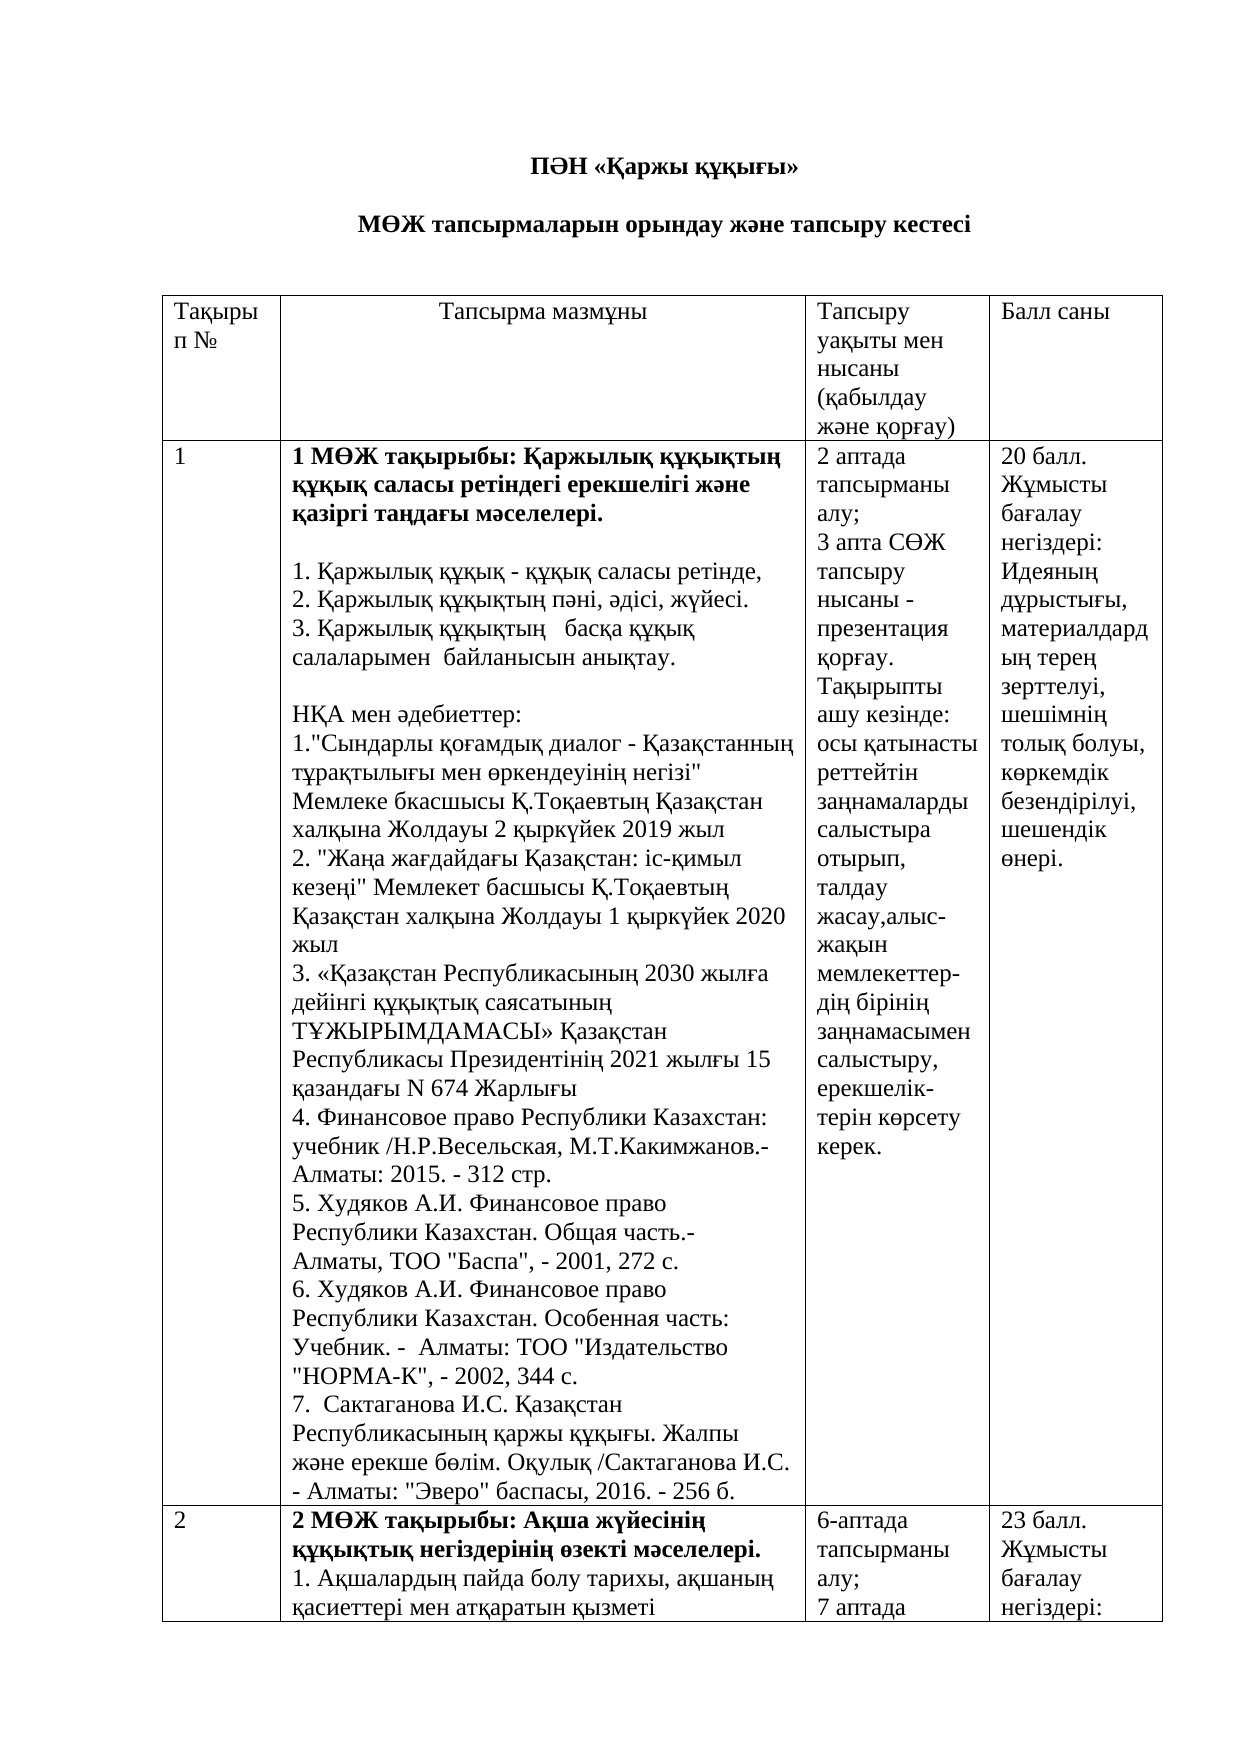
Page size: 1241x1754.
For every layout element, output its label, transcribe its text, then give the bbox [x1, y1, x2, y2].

text ПӘН «Қаржы құқығы» [177, 151, 1152, 180]
table_header Тапсырма мазмұны [281, 296, 805, 440]
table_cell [990, 1506, 1162, 1621]
table_header Тақырып № [163, 296, 280, 440]
table_cell 1 МӨЖ тақырыбы: Қаржылық құқықтың құқық саласы ретіндегі ерекшелігі және қазіргі таңдағы мәселелері. 1. Қаржылық құқық - құқық саласы ретінде, 2. Қаржылық құқықтың пәні, әдісі, жүйесі. 3. Қаржылық құқықтың басқа құқық салаларымен байланысын анықтау. НҚА мен әдебиеттер: 1."Сындарлы қоғамдық диалог - Қазақстанның тұрақтылығы мен өркендеуінің негізі" Мемлеке бкасшысы Қ.Тоқаевтың Қазақстан халқына Жолдауы 2 қыркүйек 2019 жыл 2. "Жаңа жағдайдағы Қазақстан: іс-қимыл кезеңі" Мемлекет басшысы Қ.Тоқаевтың Қазақстан халқына Жолдауы 1 қыркүйек 2020 жыл 3. «Қазақстан Республикасының 2030 жылға дейінгі құқықтық саясатының ТҰЖЫРЫМДАМАСЫ» Қазақстан Республикасы Президентінің 2021 жылғы 15 қазандағы N 674 Жарлығы 4. Финансовое право Республики Казахстан: учебник /Н.Р.Весельская, М.Т.Какимжанов.-Алматы: 2015. - 312 стр. 5. Худяков А.И. Финансовое право Республики Казахстан. Общая часть.- Алматы, ТОО "Баспа", - 2001, 272 с. 6. Худяков А.И. Финансовое право Республики Казахстан. Особенная часть: Учебник. - Алматы: ТОО "Издательство "НОРМА-К", - 2002, 344 с. 7. Сактаганова И.С. Қазақстан Республикасының қаржы құқығы. Жалпы және ерекше бөлім. Оқулық /Сактаганова И.С. - Алматы: "Эверо" баспасы, 2016. - 256 б. [281, 441, 805, 1504]
table_cell 2 [163, 1506, 280, 1621]
table_header Балл саны [990, 296, 1162, 440]
table_cell 2 аптада тапсырманы алу; 3 апта СӨЖ тапсыру нысаны - презентация қорғау. Тақырыпты ашу кезінде: осы қатынасты реттейтін заңнамаларды салыстыра отырып, талдау жасау,алыс-жақын мемлекеттер-дің бірінің заңнамасымен салыстыру, ерекшелік- терін көрсету керек. [806, 441, 989, 1504]
text МӨЖ тапсырмаларын орындау және тапсыру кестесі [177, 209, 1152, 237]
table_cell 1 [163, 441, 280, 1504]
table_header Тапсыру уақыты мен нысаны (қабылдау және қорғау) [806, 296, 989, 440]
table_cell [281, 1506, 805, 1621]
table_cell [806, 1506, 989, 1621]
table_cell 20 балл. Жұмысты бағалау негіздері: Идеяның дұрыстығы, материалдардың терең зерттелуі, шешімнің толық болуы, көркемдік безендірілуі, шешендік өнері. [990, 441, 1162, 1504]
